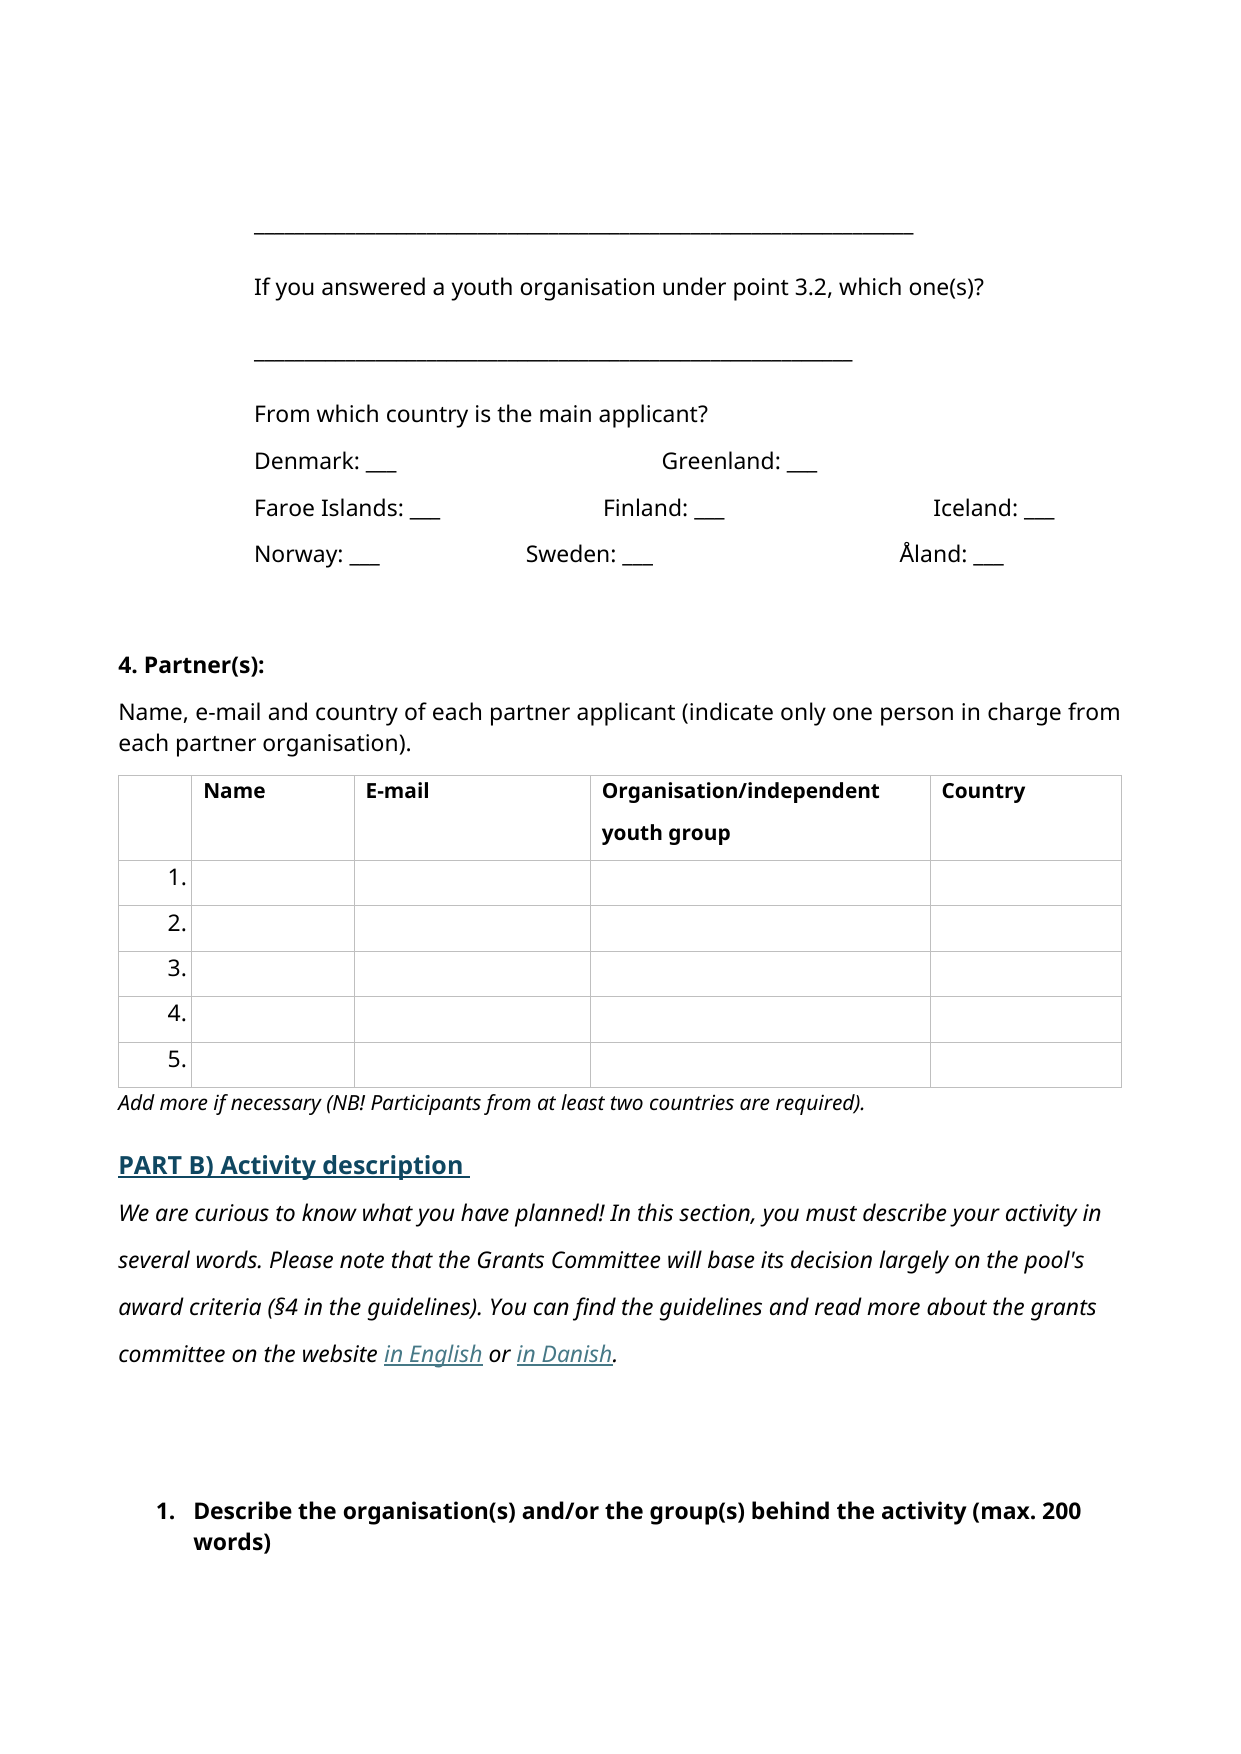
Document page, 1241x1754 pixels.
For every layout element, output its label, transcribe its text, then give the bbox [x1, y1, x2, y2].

table_cell [192, 1043, 354, 1087]
text ___________________________________________________________ [118, 334, 1122, 365]
table_cell [355, 1043, 590, 1087]
table_cell [591, 861, 930, 905]
list From which country is the main applicant? [254, 398, 1122, 429]
table_cell [931, 997, 1121, 1042]
table_cell [192, 952, 354, 996]
table_cell [355, 997, 590, 1042]
table_header Country [931, 776, 1121, 860]
table_cell [192, 906, 354, 951]
table_header [119, 776, 191, 860]
list Denmark: ___ Greenland: ___ [254, 444, 1122, 476]
table_cell [119, 1043, 191, 1087]
table_cell [355, 906, 590, 951]
table_cell [119, 906, 191, 951]
table_cell [931, 906, 1121, 951]
text 4. Partner(s): [118, 649, 1122, 680]
table_cell [192, 861, 354, 905]
text Name, e-mail and country of each partner applicant (indicate only one person in charge from each partner organisation). [118, 696, 1122, 758]
table_cell [119, 952, 191, 996]
list _________________________________________________________________ [156, 207, 1122, 238]
list Faroe Islands: ___ Finland: ___ Iceland: ___ [254, 491, 1122, 523]
list If you answered a youth organisation under point 3.2, which one(s)? [156, 271, 1122, 302]
table_cell [591, 952, 930, 996]
table_header Organisation/independent youth group [591, 776, 930, 860]
table_cell [119, 997, 191, 1042]
table_cell [591, 906, 930, 951]
table_cell [591, 1043, 930, 1087]
table_cell [931, 952, 1121, 996]
table_header E-mail [355, 776, 590, 860]
text PART B) Activity description We are curious to know what you have planned! In this section, you must describe your activity in several words. Please note that the Grants Committee will base its decision largely on the pool's award criteria (§4 in the guidelines). You can find the guidelines and read more about the grants committee on the website in English or in Danish. [118, 1147, 1122, 1369]
text Add more if necessary (NB! Participants from at least two countries are required). [118, 1088, 1122, 1117]
table_cell [192, 997, 354, 1042]
list Norway: ___ Sweden: ___ Åland: ___ [254, 538, 1122, 569]
table_cell [931, 861, 1121, 905]
list Describe the organisation(s) and/or the group(s) behind the activity (max. 200 words) [156, 1495, 1122, 1557]
table_cell [591, 997, 930, 1042]
table_cell [119, 861, 191, 905]
table_cell [355, 952, 590, 996]
table_cell [355, 861, 590, 905]
table_cell [931, 1043, 1121, 1087]
table_header Name [192, 776, 354, 860]
